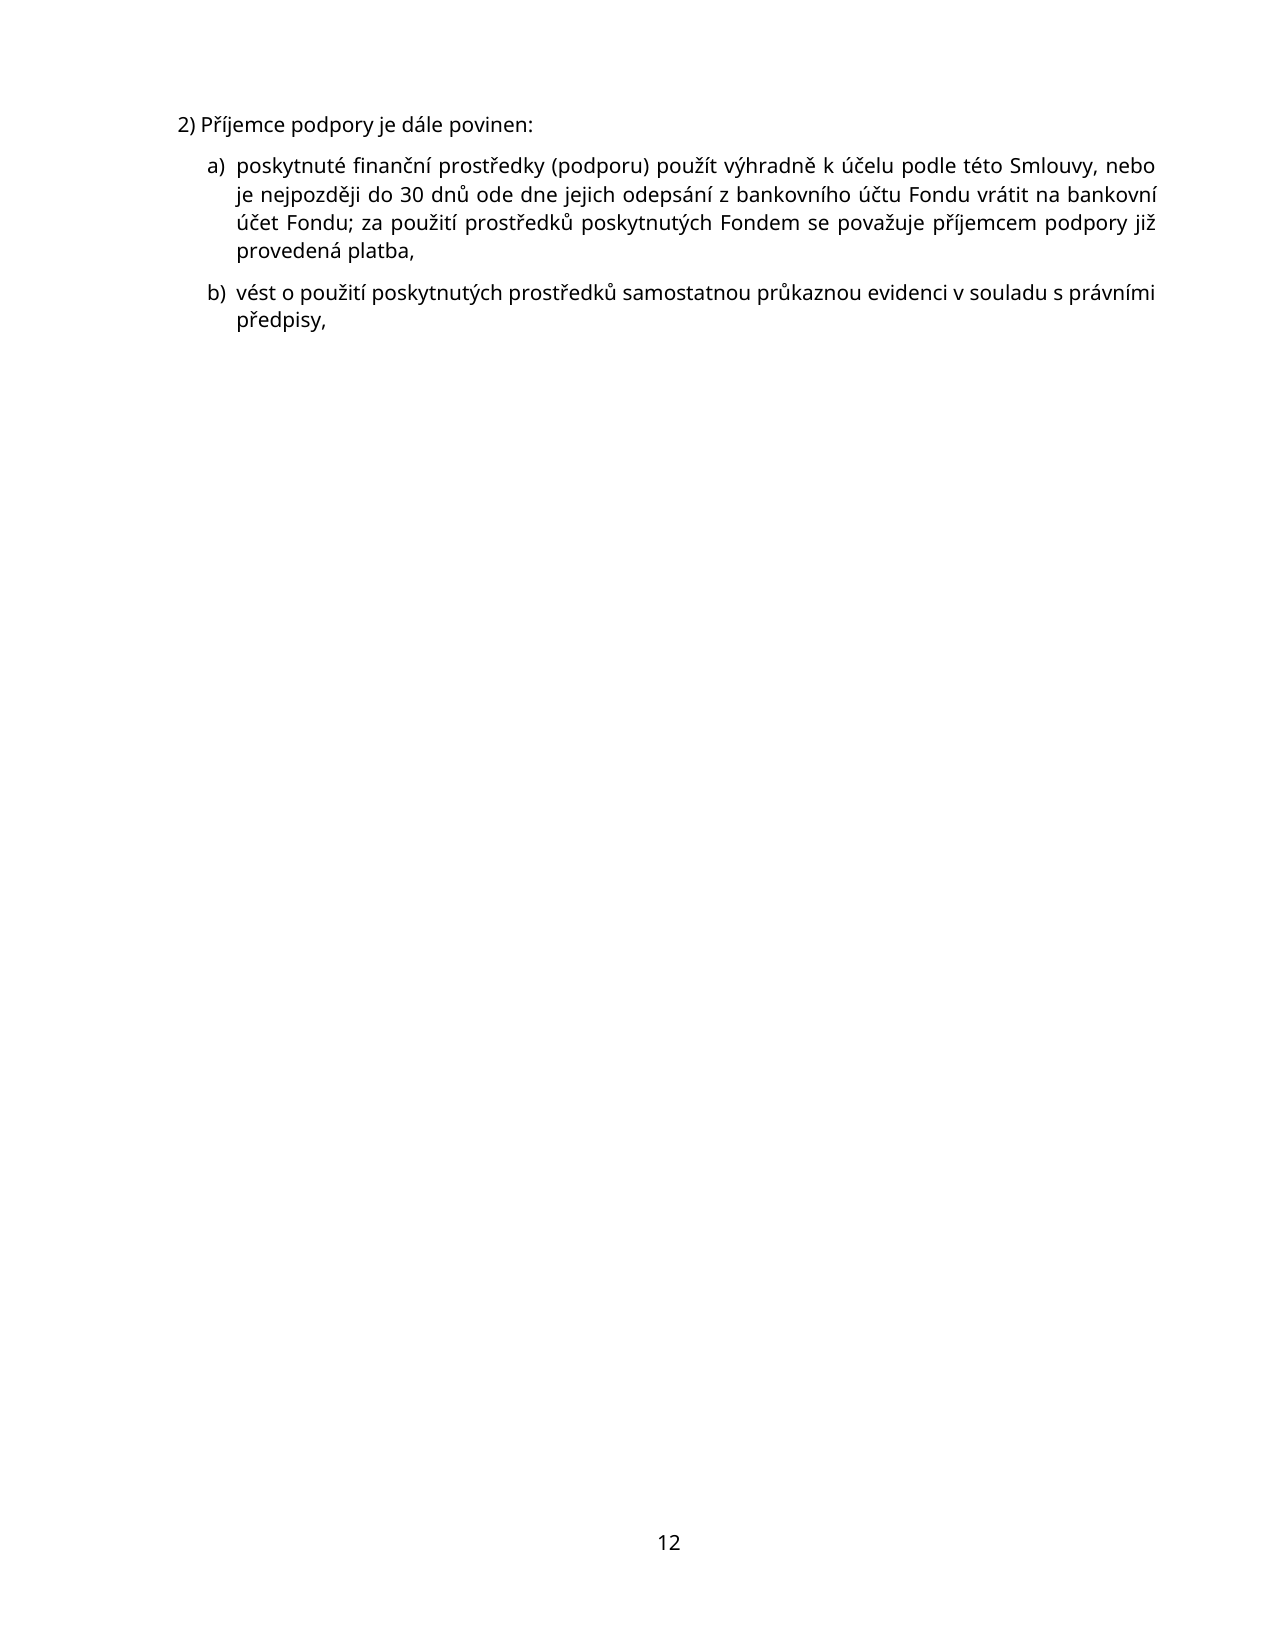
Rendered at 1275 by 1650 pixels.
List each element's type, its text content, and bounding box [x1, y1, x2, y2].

list poskytnuté finanční prostředky (podporu) použít výhradně k účelu podle této Smlouvy, nebo je nejpozději do 30 dnů ode dne jejich odepsání z bankovního účtu Fondu vrátit na bankovní účet Fondu; za použití prostředků poskytnutých Fondem se považuje příjemcem podpory již provedená platba, [207, 151, 1157, 265]
list Příjemce podpory je dále povinen: [177, 110, 1169, 139]
list vést o použití poskytnutých prostředků samostatnou průkaznou evidenci v souladu s právními předpisy, [207, 278, 1157, 333]
